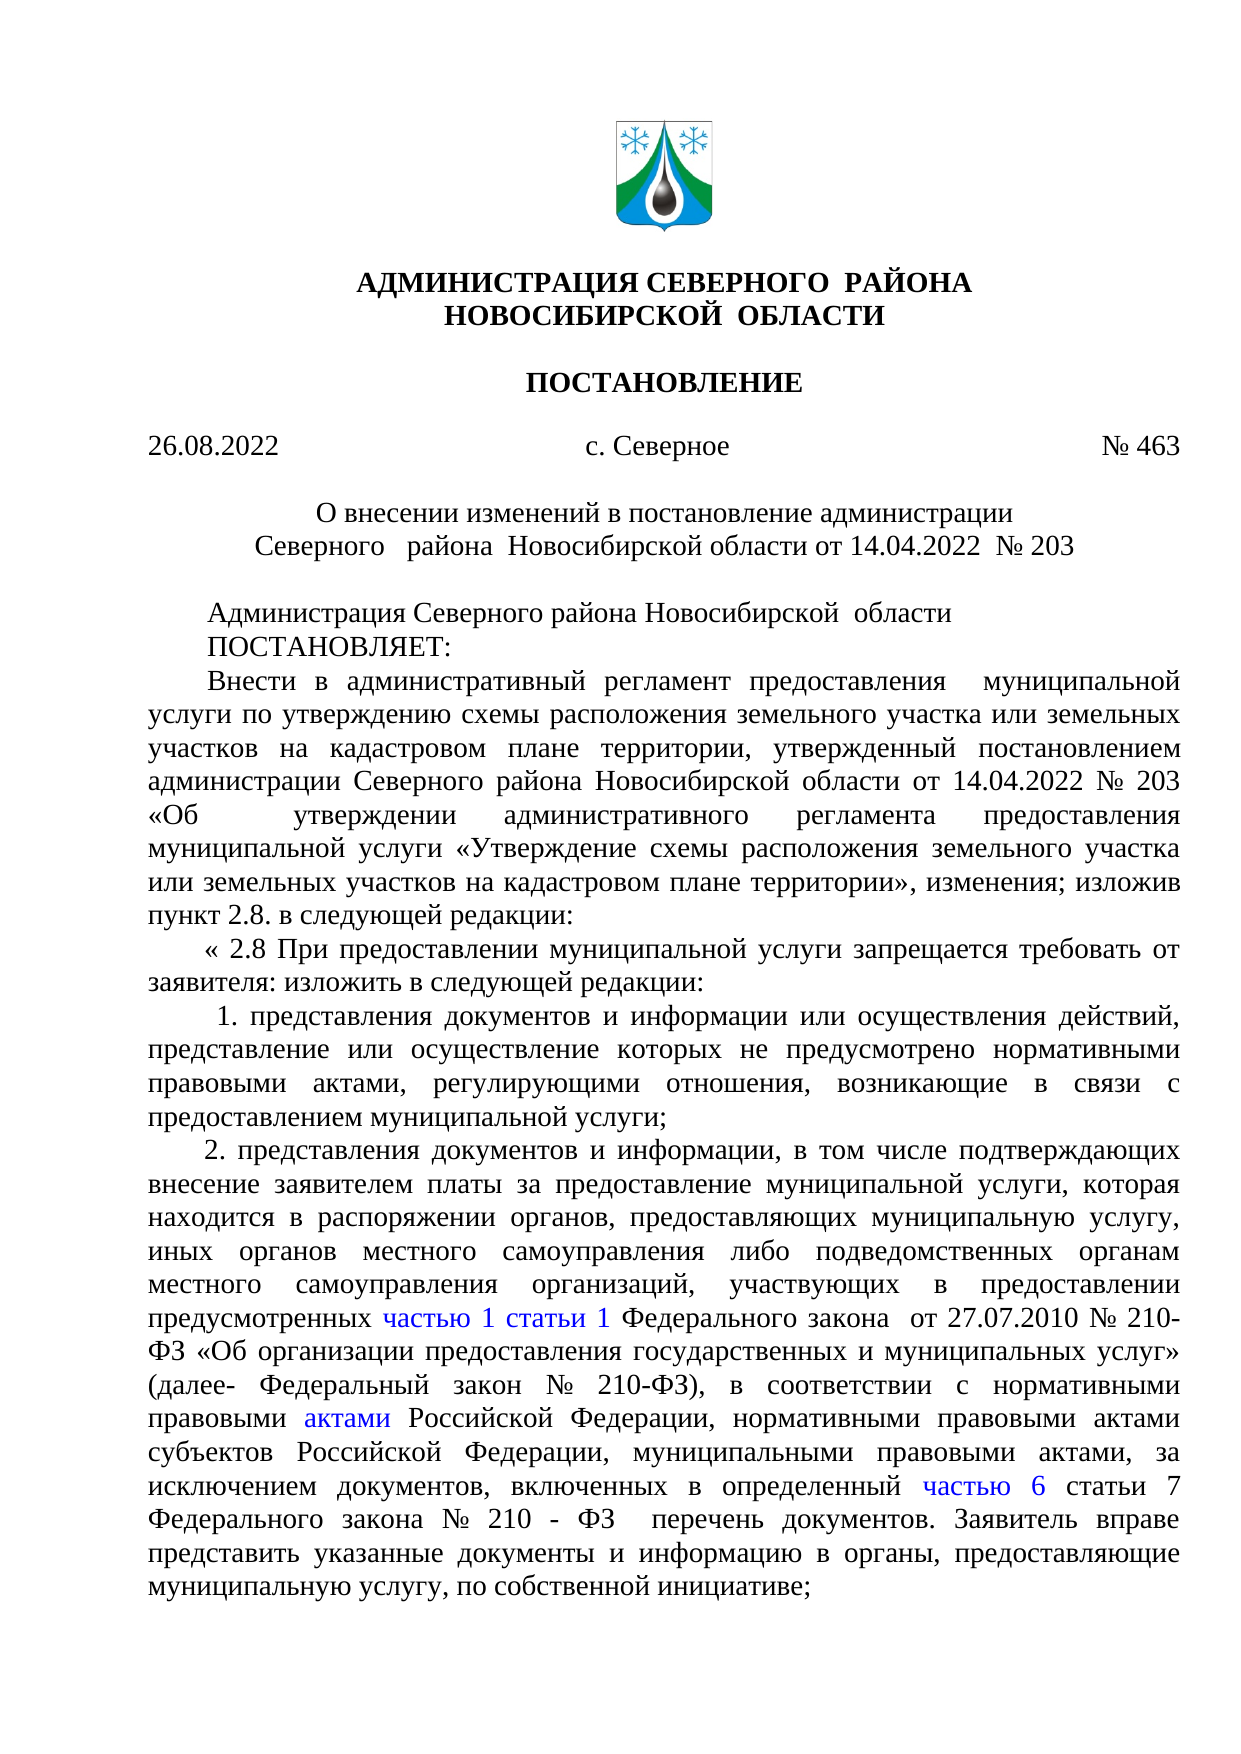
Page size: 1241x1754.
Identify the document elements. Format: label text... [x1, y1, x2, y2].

text 1. представления документов и информации или осуществления действий, представление или осуществление которых не предусмотрено нормативными правовыми актами, регулирующими отношения, возникающие в связи с предоставлением муниципальной услуги; [148, 998, 1181, 1132]
picture [616, 118, 713, 232]
text ПОСТАНОВЛЕНИЕ [148, 366, 1181, 399]
text Внести в административный регламент предоставления муниципальной услуги по утверждению схемы расположения земельного участка или земельных участков на кадастровом плане территории, утвержденный постановлением администрации Северного района Новосибирской области от 14.04.2022 № 203 «Об утверждении административного регламента предоставления муниципальной услуги «Утверждение схемы расположения земельного участка или земельных участков на кадастровом плане территории», изменения; изложив пункт 2.8. в следующей редакции: [148, 663, 1181, 931]
text НОВОСИБИРСКОЙ ОБЛАСТИ [148, 298, 1181, 332]
text 2. представления документов и информации, в том числе подтверждающих внесение заявителем платы за предоставление муниципальной услуги, которая находится в распоряжении органов, предоставляющих муниципальную услугу, иных органов местного самоуправления либо подведомственных органам местного самоуправления организаций, участвующих в предоставлении предусмотренных частью 1 статьи 1 Федерального закона от 27.07.2010 № 210-ФЗ «Об организации предоставления государственных и муниципальных услуг» (далее- Федеральный закон № 210-ФЗ), в соответствии с нормативными правовыми актами Российской Федерации, нормативными правовыми актами субъектов Российской Федерации, муниципальными правовыми актами, за исключением документов, включенных в определенный частью 6 статьи 7 Федерального закона № 210 - ФЗ перечень документов. Заявитель вправе представить указанные документы и информацию в органы, предоставляющие муниципальную услугу, по собственной инициативе; [148, 1132, 1181, 1602]
text О внесении изменений в постановление администрации [148, 495, 1181, 528]
text АДМИНИСТРАЦИЯ СЕВЕРНОГО РАЙОНА [148, 265, 1181, 298]
text 26.08.2022 с. Северное № 463 [148, 428, 1181, 461]
text Северного района Новосибирской области от 14.04.2022 № 203 [148, 528, 1181, 562]
text ПОСТАНОВЛЯЕТ: [148, 629, 1181, 663]
text « 2.8 При предоставлении муниципальной услуги запрещается требовать от заявителя: изложить в следующей редакции: [148, 931, 1181, 998]
text Администрация Северного района Новосибирской области [148, 596, 1181, 629]
